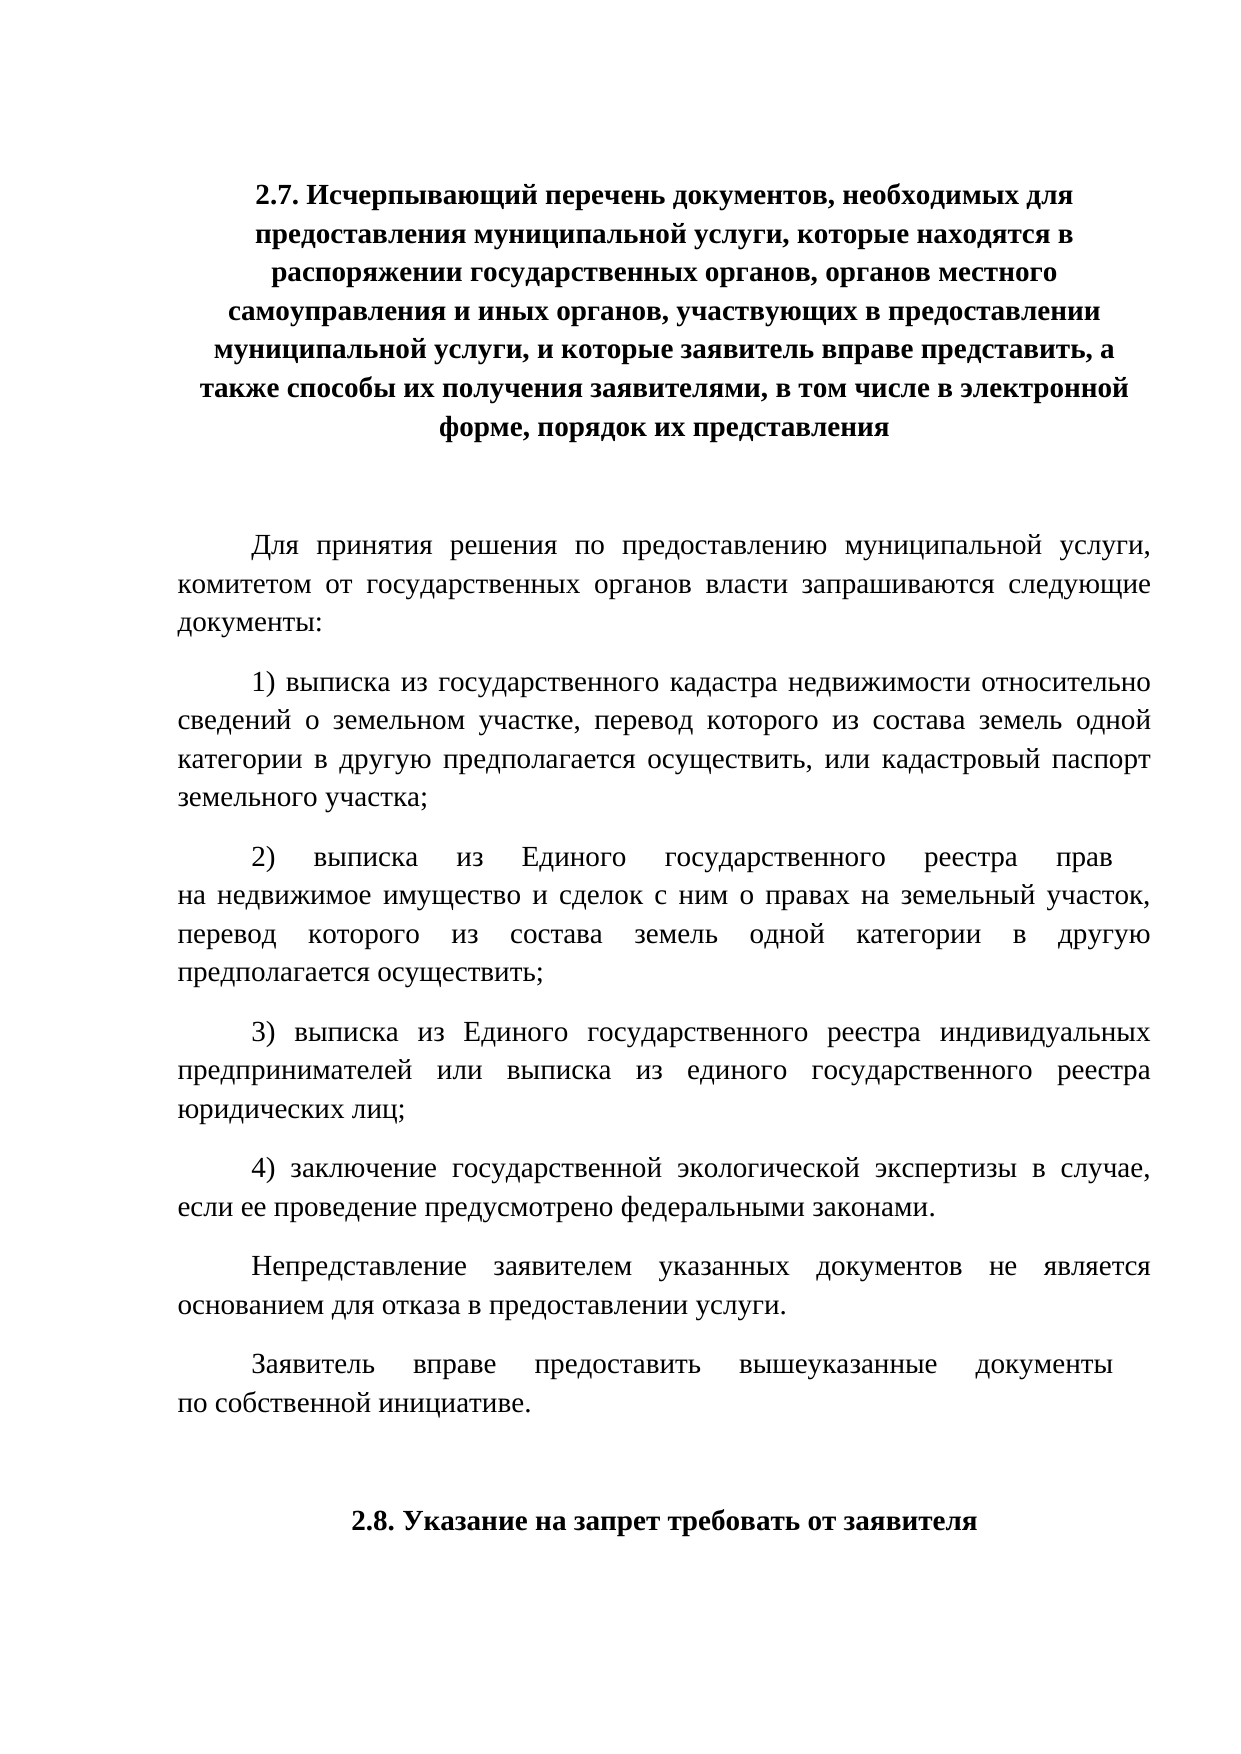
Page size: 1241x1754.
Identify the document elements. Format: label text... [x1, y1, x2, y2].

text Для принятия решения по предоставлению муниципальной услуги, комитетом от государственных органов власти запрашиваются следующие документы: [177, 527, 1152, 638]
text Непредставление заявителем указанных документов не является основанием для отказа в предоставлении услуги. [177, 1248, 1152, 1320]
text 3) выписка из Единого государственного реестра индивидуальных предпринимателей или выписка из единого государственного реестра юридических лиц; [177, 1014, 1152, 1124]
text 2) выписка из Единого государственного реестра прав на недвижимое имущество и сделок с ним о правах на земельный участок, перевод которого из состава земель одной категории в другую предполагается осуществить; [177, 839, 1152, 988]
text 1) выписка из государственного кадастра недвижимости относительно сведений о земельном участке, перевод которого из состава земель одной категории в другую предполагается осуществить, или кадастровый паспорт земельного участка; [177, 664, 1152, 813]
text 2.7. Исчерпывающий перечень документов, необходимых для предоставления муниципальной услуги, которые находятся в распоряжении государственных органов, органов местного самоуправления и иных органов, участвующих в предоставлении муниципальной услуги, и которые заявитель вправе представить, а также способы их получения заявителями, в том числе в электронной форме, порядок их представления [177, 177, 1152, 442]
text 4) заключение государственной экологической экспертизы в случае, если ее проведение предусмотрено федеральными законами. [177, 1150, 1152, 1222]
text Заявитель вправе предоставить вышеуказанные документы по собственной инициативе. [177, 1346, 1152, 1418]
text 2.8. Указание на запрет требовать от заявителя [177, 1503, 1152, 1537]
